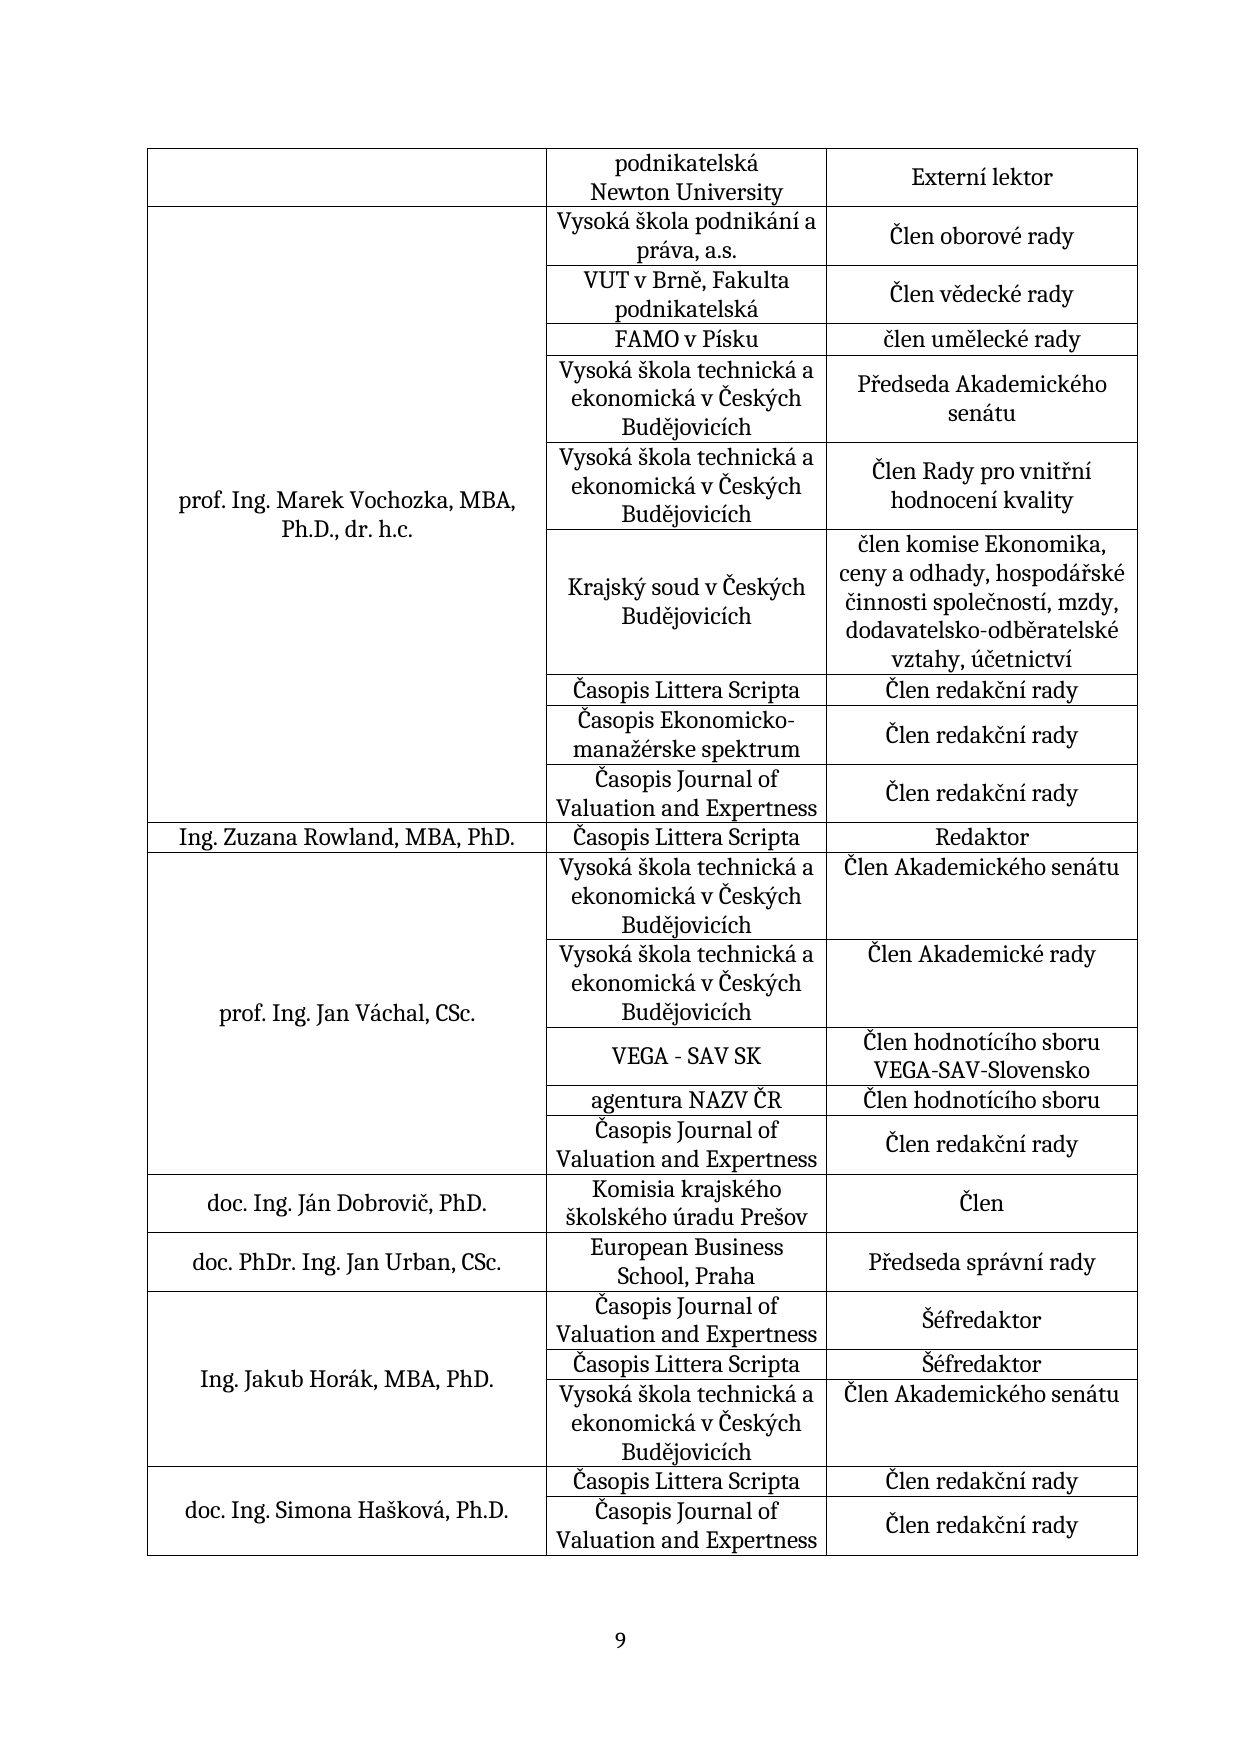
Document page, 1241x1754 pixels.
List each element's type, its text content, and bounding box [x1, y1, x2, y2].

table_cell Člen oborové rady [827, 207, 1137, 265]
table_cell člen komise Ekonomika, ceny a odhady, hospodářské činnosti společností, mzdy, dodavatelsko-odběratelské vztahy, účetnictví [827, 530, 1137, 674]
table_cell Ing. Jakub Horák, MBA, PhD. [148, 1292, 546, 1466]
table_cell Časopis Littera Scripta [547, 675, 826, 705]
table_cell Člen Akademické rady [827, 940, 1137, 1027]
table_cell VEGA - SAV SK [547, 1028, 826, 1085]
table_cell Člen redakční rady [827, 1497, 1137, 1554]
table_cell Člen Rady pro vnitřní hodnocení kvality [827, 443, 1137, 529]
table_cell Člen Akademického senátu [827, 853, 1137, 939]
table_cell Vysoká škola technická a ekonomická v Českých Budějovicích [547, 443, 826, 529]
table_cell doc. Ing. Ján Dobrovič, PhD. [148, 1175, 546, 1232]
table_cell Ing. Zuzana Rowland, MBA, PhD. [148, 823, 546, 852]
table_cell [547, 149, 826, 206]
table_cell Časopis Journal of Valuation and Expertness [547, 1497, 826, 1554]
table_cell Komisia krajského školského úradu Prešov [547, 1175, 826, 1232]
table_cell doc. PhDr. Ing. Jan Urban, CSc. [148, 1233, 546, 1291]
table_cell VUT v Brně, Fakulta podnikatelská [547, 266, 826, 323]
table_cell Časopis Littera Scripta [547, 823, 826, 852]
table_cell Člen hodnotícího sboru [827, 1086, 1137, 1115]
table_cell Člen vědecké rady [827, 266, 1137, 323]
table_cell Člen redakční rady [827, 1467, 1137, 1496]
table_cell Časopis Journal of Valuation and Expertness [547, 1116, 826, 1173]
table_cell Šéfredaktor [827, 1292, 1137, 1349]
table_cell Vysoká škola podnikání a práva, a.s. [547, 207, 826, 265]
table_cell Časopis Ekonomicko-manažérske spektrum [547, 706, 826, 764]
table_cell Člen redakční rady [827, 675, 1137, 705]
table_cell Redaktor [827, 823, 1137, 852]
table_cell Vysoká škola technická a ekonomická v Českých Budějovicích [547, 356, 826, 442]
table_cell Předseda Akademického senátu [827, 356, 1137, 442]
table_cell Časopis Journal of Valuation and Expertness [547, 1292, 826, 1349]
table_cell European Business School, Praha [547, 1233, 826, 1291]
table_cell prof. Ing. Jan Váchal, CSc. [148, 853, 546, 1173]
table_cell Časopis Littera Scripta [547, 1350, 826, 1379]
table_cell Časopis Journal of Valuation and Expertness [547, 765, 826, 822]
table_cell agentura NAZV ČR [547, 1086, 826, 1115]
table_cell Člen redakční rady [827, 765, 1137, 822]
table_cell člen umělecké rady [827, 324, 1137, 354]
table_cell Vysoká škola technická a ekonomická v Českých Budějovicích [547, 853, 826, 939]
table_cell Člen hodnotícího sboru VEGA-SAV-Slovensko [827, 1028, 1137, 1085]
table_cell Člen redakční rady [827, 706, 1137, 764]
table_cell Vysoká škola technická a ekonomická v Českých Budějovicích [547, 940, 826, 1027]
table_cell Krajský soud v Českých Budějovicích [547, 530, 826, 674]
table_cell Předseda správní rady [827, 1233, 1137, 1291]
table_cell prof. Ing. Marek Vochozka, MBA, Ph.D., dr. h.c. [148, 207, 546, 822]
table_cell Člen Akademického senátu [827, 1380, 1137, 1466]
table_cell Šéfredaktor [827, 1350, 1137, 1379]
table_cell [827, 149, 1137, 206]
table_cell Člen redakční rady [827, 1116, 1137, 1173]
table_cell doc. Ing. Simona Hašková, Ph.D. [148, 1467, 546, 1554]
table_cell Vysoká škola technická a ekonomická v Českých Budějovicích [547, 1380, 826, 1466]
table_cell Člen [827, 1175, 1137, 1232]
table_cell FAMO v Písku [547, 324, 826, 354]
table_cell Časopis Littera Scripta [547, 1467, 826, 1496]
